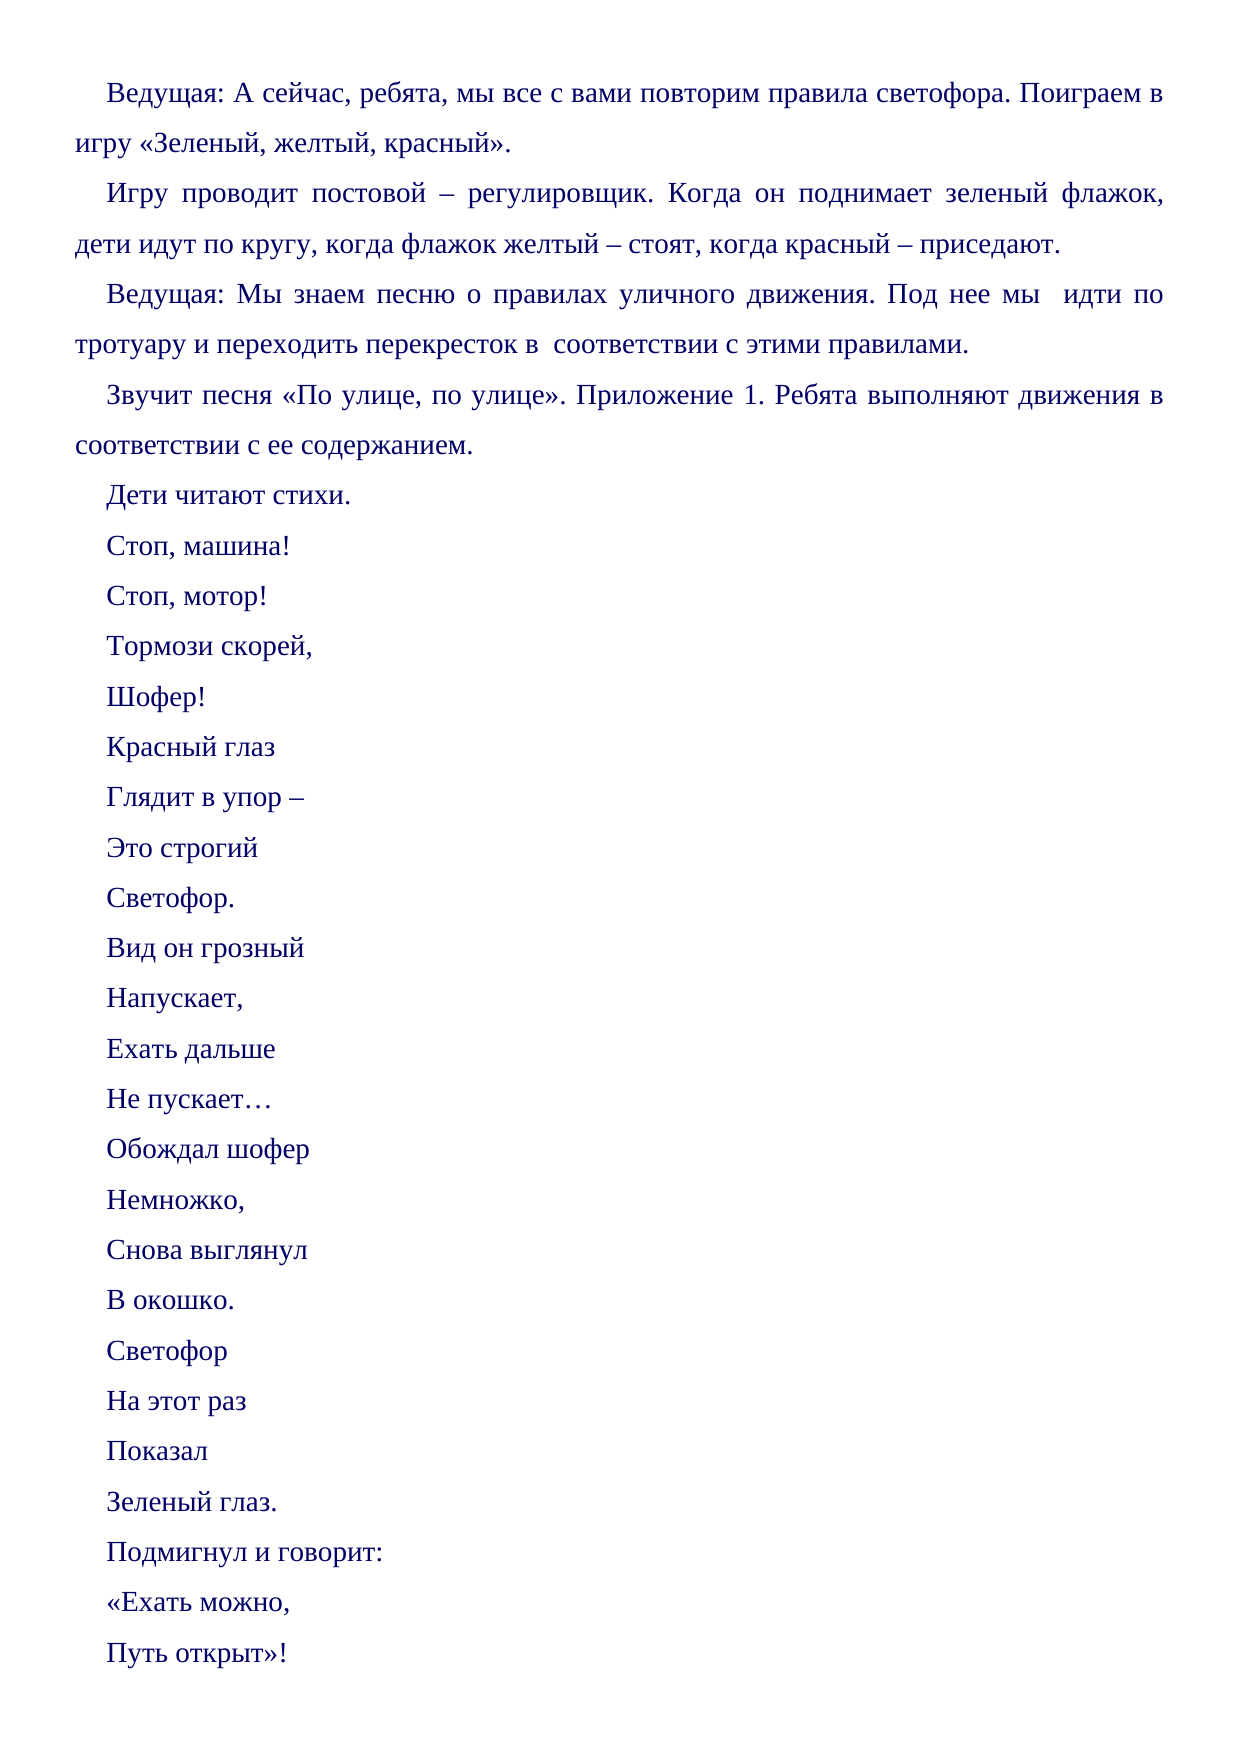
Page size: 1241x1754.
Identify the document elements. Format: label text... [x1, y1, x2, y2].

text Дети читают стихи. [75, 477, 1165, 511]
text «Ехать можно, [75, 1584, 1165, 1618]
text Красный глаз [75, 729, 1165, 763]
text Стоп, мотор! [75, 578, 1165, 612]
text Напускает, [75, 981, 1165, 1014]
text Ехать дальше [75, 1031, 1165, 1064]
text Зеленый глаз. [75, 1484, 1165, 1517]
text Звучит песня «По улице, по улице». Приложение 1. Ребята выполняют движения в соответствии с ее содержанием. [75, 377, 1165, 461]
text Тормози скорей, [75, 628, 1165, 662]
text Не пускает… [75, 1081, 1165, 1115]
text Ведущая: Мы знаем песню о правилах уличного движения. Под нее мы идти по тротуару и переходить перекресток в соответствии с этими правилами. [75, 276, 1165, 360]
text Ведущая: А сейчас, ребята, мы все с вами повторим правила светофора. Поиграем в игру «Зеленый, желтый, красный». [75, 75, 1165, 159]
text Это строгий [75, 830, 1165, 863]
text Стоп, машина! [75, 528, 1165, 561]
text Немножко, [75, 1182, 1165, 1215]
text Светофор [75, 1333, 1165, 1366]
text На этот раз [75, 1383, 1165, 1417]
text Глядит в упор – [75, 779, 1165, 813]
text Шофер! [75, 679, 1165, 712]
text Подмигнул и говорит: [75, 1534, 1165, 1568]
text Вид он грозный [75, 930, 1165, 964]
text В окошко. [75, 1282, 1165, 1316]
text Снова выглянул [75, 1232, 1165, 1266]
text Светофор. [75, 880, 1165, 913]
text Обождал шофер [75, 1132, 1165, 1165]
text Показал [75, 1433, 1165, 1467]
text Путь открыт»! [75, 1635, 1165, 1668]
text Игру проводит постовой – регулировщик. Когда он поднимает зеленый флажок, дети идут по кругу, когда флажок желтый – стоят, когда красный – приседают. [75, 176, 1165, 259]
